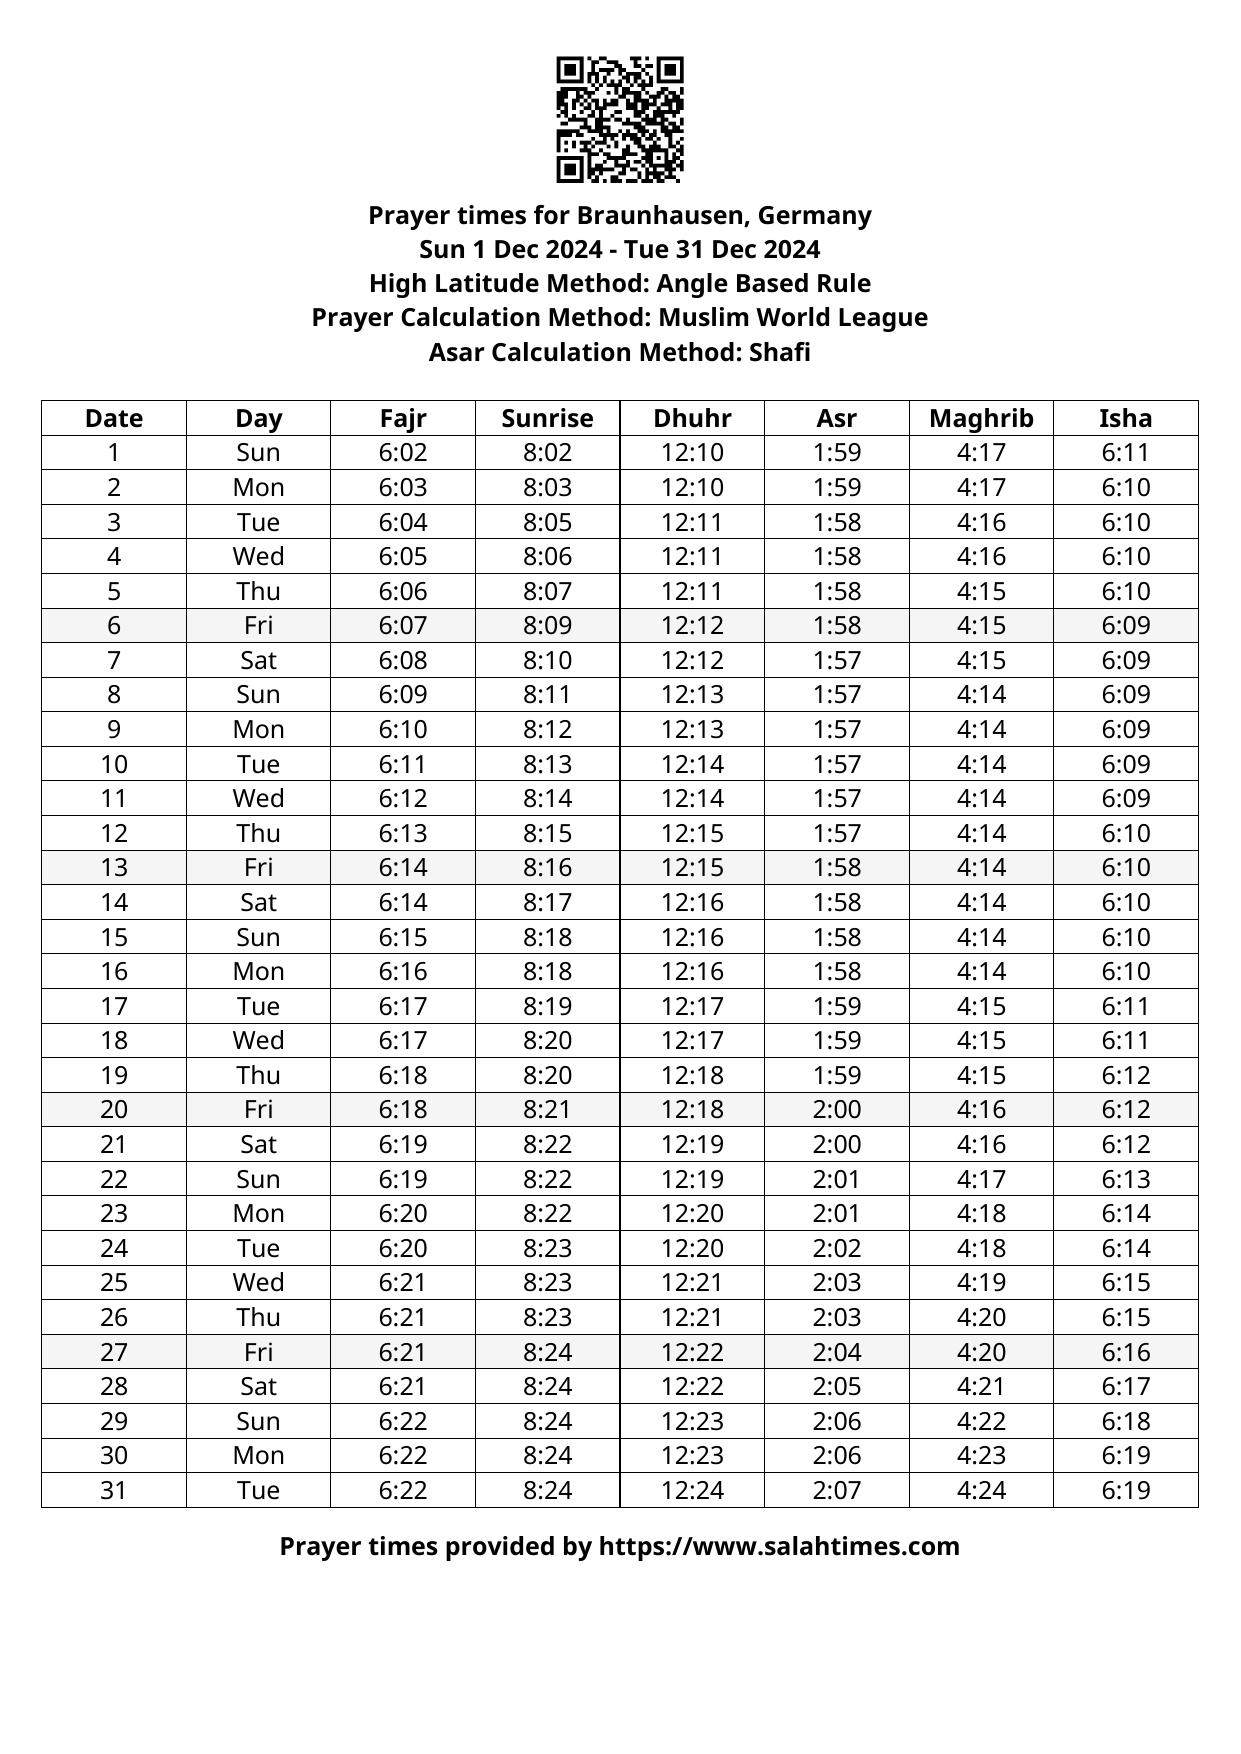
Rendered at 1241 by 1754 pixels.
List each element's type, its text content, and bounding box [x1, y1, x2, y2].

table_cell 12:18 [621, 1093, 764, 1126]
table_cell 6:14 [1054, 1231, 1198, 1264]
table_cell 5 [42, 574, 186, 607]
table_cell Sun [187, 678, 330, 711]
table_cell 6:14 [331, 851, 475, 884]
table_cell 21 [42, 1127, 186, 1161]
table_cell 4:15 [910, 1024, 1053, 1057]
table_cell 6:18 [1054, 1404, 1198, 1437]
table_cell 2:05 [765, 1369, 909, 1403]
table_cell 4:17 [910, 1162, 1053, 1195]
table_cell 27 [42, 1335, 186, 1368]
table_cell 4:22 [910, 1404, 1053, 1437]
table_cell 1:58 [765, 851, 909, 884]
table_header Day [187, 401, 330, 434]
table_cell 8:05 [476, 505, 619, 538]
table_cell 4:18 [910, 1231, 1053, 1264]
table_cell 12:18 [621, 1058, 764, 1092]
table_cell 6:09 [1054, 712, 1198, 746]
table_cell 1:57 [765, 712, 909, 746]
table_cell Fri [187, 1093, 330, 1126]
table_cell 1:57 [765, 781, 909, 815]
table_cell 12:22 [621, 1335, 764, 1368]
table_cell 7 [42, 643, 186, 677]
table_cell 6:21 [331, 1300, 475, 1334]
table_cell 4:16 [910, 1093, 1053, 1126]
table_cell 4:24 [910, 1473, 1053, 1507]
table_cell 15 [42, 920, 186, 953]
table_cell 2 [42, 470, 186, 504]
table_cell 8:22 [476, 1162, 619, 1195]
table_cell 17 [42, 989, 186, 1022]
table_cell 8:24 [476, 1404, 619, 1437]
table_cell 6:08 [331, 643, 475, 677]
table_cell 29 [42, 1404, 186, 1437]
table_cell 6:09 [1054, 781, 1198, 815]
table_cell 12:10 [621, 436, 764, 469]
table_cell 6:20 [331, 1231, 475, 1264]
table_cell 4:14 [910, 678, 1053, 711]
table_cell 6:21 [331, 1335, 475, 1368]
table_cell 4:16 [910, 505, 1053, 538]
table_cell 18 [42, 1024, 186, 1057]
table_cell 6:07 [331, 609, 475, 642]
table_cell 8:23 [476, 1266, 619, 1299]
table_cell 12:15 [621, 816, 764, 849]
table_cell 20 [42, 1093, 186, 1126]
table_cell 3 [42, 505, 186, 538]
table_cell Sun [187, 1404, 330, 1437]
table_cell 1 [42, 436, 186, 469]
text Sun 1 Dec 2024 - Tue 31 Dec 2024 [42, 232, 1198, 266]
table_cell 1:59 [765, 470, 909, 504]
table_cell 12:20 [621, 1231, 764, 1264]
table_cell 8:20 [476, 1024, 619, 1057]
table_cell 6:02 [331, 436, 475, 469]
table_cell 8:24 [476, 1369, 619, 1403]
table_cell 12:23 [621, 1439, 764, 1472]
table_cell 12:11 [621, 574, 764, 607]
table_cell 1:59 [765, 1024, 909, 1057]
table_cell Thu [187, 1300, 330, 1334]
table_cell 8:18 [476, 954, 619, 988]
table_header Date [42, 401, 186, 434]
table_cell 19 [42, 1058, 186, 1092]
table_cell 16 [42, 954, 186, 988]
table_cell 12:11 [621, 539, 764, 573]
table_cell 4:15 [910, 1058, 1053, 1092]
table_cell 1:58 [765, 505, 909, 538]
table_cell 6:12 [1054, 1058, 1198, 1092]
table_cell 6:04 [331, 505, 475, 538]
table_cell 12:24 [621, 1473, 764, 1507]
table_cell 4:23 [910, 1439, 1053, 1472]
table_cell 4:15 [910, 643, 1053, 677]
table_cell 8:11 [476, 678, 619, 711]
table_cell 12:20 [621, 1196, 764, 1230]
table_cell 6:09 [331, 678, 475, 711]
table_cell 4 [42, 539, 186, 573]
table_cell 2:07 [765, 1473, 909, 1507]
table_cell 4:16 [910, 1127, 1053, 1161]
table_cell 12:19 [621, 1162, 764, 1195]
table_cell 6:09 [1054, 643, 1198, 677]
table_cell 6:15 [1054, 1300, 1198, 1334]
table_cell 6:10 [1054, 539, 1198, 573]
table_cell 1:59 [765, 989, 909, 1022]
table_cell 2:06 [765, 1439, 909, 1472]
table_cell 6:09 [1054, 747, 1198, 780]
table_cell 12:21 [621, 1300, 764, 1334]
table_cell 4:20 [910, 1300, 1053, 1334]
table_cell 30 [42, 1439, 186, 1472]
table_cell 8:17 [476, 885, 619, 919]
table_cell 8:24 [476, 1335, 619, 1368]
table_cell 1:59 [765, 1058, 909, 1092]
table_cell 4:14 [910, 747, 1053, 780]
table_cell 6:03 [331, 470, 475, 504]
table_cell 6:22 [331, 1473, 475, 1507]
table_cell 24 [42, 1231, 186, 1264]
table_cell 2:02 [765, 1231, 909, 1264]
table_cell Mon [187, 712, 330, 746]
table_cell 12:13 [621, 712, 764, 746]
table_cell Sun [187, 436, 330, 469]
table_cell 8:07 [476, 574, 619, 607]
table_cell Tue [187, 1231, 330, 1264]
table_cell 4:14 [910, 954, 1053, 988]
table_cell 6:11 [1054, 1024, 1198, 1057]
table_cell 12:10 [621, 470, 764, 504]
table_cell 6:13 [1054, 1162, 1198, 1195]
table_header Sunrise [476, 401, 619, 434]
table_cell 8:18 [476, 920, 619, 953]
table_cell 2:06 [765, 1404, 909, 1437]
table_cell Wed [187, 1266, 330, 1299]
table_cell Sat [187, 1127, 330, 1161]
table_cell 12:17 [621, 989, 764, 1022]
table_cell Tue [187, 747, 330, 780]
text Prayer times provided by https://www.salahtimes.com [42, 1528, 1198, 1563]
table_cell 1:57 [765, 643, 909, 677]
table_cell Wed [187, 1024, 330, 1057]
table_cell 1:58 [765, 920, 909, 953]
table_cell 1:57 [765, 747, 909, 780]
table_cell 6 [42, 609, 186, 642]
table_cell 12:22 [621, 1369, 764, 1403]
table_cell 4:14 [910, 851, 1053, 884]
table_cell 4:14 [910, 920, 1053, 953]
table_cell 8:24 [476, 1473, 619, 1507]
table_cell 6:06 [331, 574, 475, 607]
table_cell Tue [187, 989, 330, 1022]
table_cell 1:57 [765, 816, 909, 849]
table_cell 8:14 [476, 781, 619, 815]
table_cell 12:23 [621, 1404, 764, 1437]
table_header Asr [765, 401, 909, 434]
table_cell 2:01 [765, 1162, 909, 1195]
table_cell 6:11 [331, 747, 475, 780]
table_cell 13 [42, 851, 186, 884]
text Prayer Calculation Method: Muslim World League [42, 300, 1198, 334]
table_cell Wed [187, 539, 330, 573]
table_cell Mon [187, 954, 330, 988]
table_header Isha [1054, 401, 1198, 434]
table_cell 1:58 [765, 574, 909, 607]
table_cell 4:14 [910, 712, 1053, 746]
table_cell Tue [187, 505, 330, 538]
table_cell 6:22 [331, 1404, 475, 1437]
table_cell 6:10 [1054, 816, 1198, 849]
table_cell 8:21 [476, 1093, 619, 1126]
table_cell 14 [42, 885, 186, 919]
table_cell 6:20 [331, 1196, 475, 1230]
table_cell 8:10 [476, 643, 619, 677]
table_cell 12:19 [621, 1127, 764, 1161]
picture [542, 41, 699, 198]
text Prayer times for Braunhausen, Germany [42, 198, 1198, 232]
table_cell 2:04 [765, 1335, 909, 1368]
table_cell 12:17 [621, 1024, 764, 1057]
table_cell 6:16 [331, 954, 475, 988]
table_cell 8:20 [476, 1058, 619, 1092]
table_cell 12:15 [621, 851, 764, 884]
table_cell 4:14 [910, 816, 1053, 849]
table_cell 6:05 [331, 539, 475, 573]
table_cell 4:18 [910, 1196, 1053, 1230]
table_cell 6:14 [331, 885, 475, 919]
table_cell 8:15 [476, 816, 619, 849]
table_cell 12:14 [621, 747, 764, 780]
table_cell 6:12 [331, 781, 475, 815]
table_cell 6:18 [331, 1093, 475, 1126]
table_cell 11 [42, 781, 186, 815]
table_cell 12 [42, 816, 186, 849]
table_cell 4:20 [910, 1335, 1053, 1368]
text High Latitude Method: Angle Based Rule [42, 266, 1198, 300]
table_cell Wed [187, 781, 330, 815]
table_cell 25 [42, 1266, 186, 1299]
table_cell 6:21 [331, 1369, 475, 1403]
table_cell 4:15 [910, 609, 1053, 642]
table_cell 6:17 [331, 989, 475, 1022]
table_cell 4:14 [910, 781, 1053, 815]
table_cell 4:14 [910, 885, 1053, 919]
table_cell 12:12 [621, 609, 764, 642]
table_cell 1:57 [765, 678, 909, 711]
table_cell 8:19 [476, 989, 619, 1022]
table_cell 1:58 [765, 609, 909, 642]
table_cell Mon [187, 1196, 330, 1230]
table_cell Sun [187, 920, 330, 953]
table_cell 6:10 [1054, 851, 1198, 884]
table_cell 12:16 [621, 954, 764, 988]
table_cell 28 [42, 1369, 186, 1403]
table_cell 6:21 [331, 1266, 475, 1299]
table_cell 8:23 [476, 1300, 619, 1334]
table_cell 12:14 [621, 781, 764, 815]
table_cell 8:22 [476, 1196, 619, 1230]
table_cell 8:09 [476, 609, 619, 642]
table_cell 4:19 [910, 1266, 1053, 1299]
table_cell Fri [187, 851, 330, 884]
table_cell 6:10 [1054, 505, 1198, 538]
table_cell 4:15 [910, 989, 1053, 1022]
table_cell 8:12 [476, 712, 619, 746]
table_cell 6:11 [1054, 436, 1198, 469]
table_cell Sat [187, 1369, 330, 1403]
table_cell 8:23 [476, 1231, 619, 1264]
table_cell 6:09 [1054, 678, 1198, 711]
table_cell 6:09 [1054, 609, 1198, 642]
table_cell 6:17 [331, 1024, 475, 1057]
table_cell 1:59 [765, 436, 909, 469]
table_cell 6:12 [1054, 1127, 1198, 1161]
table_cell 4:15 [910, 574, 1053, 607]
table_cell 8 [42, 678, 186, 711]
table_cell 8:16 [476, 851, 619, 884]
table_cell 6:14 [1054, 1196, 1198, 1230]
table_cell 12:16 [621, 920, 764, 953]
table_cell 2:00 [765, 1127, 909, 1161]
table_cell 6:10 [1054, 885, 1198, 919]
table_cell 4:17 [910, 470, 1053, 504]
table_cell 6:22 [331, 1439, 475, 1472]
table_cell 6:17 [1054, 1369, 1198, 1403]
table_cell 12:21 [621, 1266, 764, 1299]
table_cell Sun [187, 1162, 330, 1195]
table_header Maghrib [910, 401, 1053, 434]
table_cell 6:10 [1054, 920, 1198, 953]
table_cell 6:15 [1054, 1266, 1198, 1299]
table_cell 6:10 [1054, 574, 1198, 607]
table_cell 1:58 [765, 539, 909, 573]
table_cell Thu [187, 816, 330, 849]
table_cell 2:03 [765, 1266, 909, 1299]
table_cell 12:11 [621, 505, 764, 538]
table_cell 6:15 [331, 920, 475, 953]
table_cell 31 [42, 1473, 186, 1507]
table_cell 2:03 [765, 1300, 909, 1334]
table_cell Mon [187, 1439, 330, 1472]
table_cell 6:19 [1054, 1473, 1198, 1507]
table_cell 6:13 [331, 816, 475, 849]
table_cell Fri [187, 609, 330, 642]
text Asar Calculation Method: Shafi [42, 334, 1198, 368]
table_cell 26 [42, 1300, 186, 1334]
table_cell 2:01 [765, 1196, 909, 1230]
table_cell 8:02 [476, 436, 619, 469]
table_cell 12:16 [621, 885, 764, 919]
table_cell 6:19 [1054, 1439, 1198, 1472]
table_cell 2:00 [765, 1093, 909, 1126]
table_cell 12:12 [621, 643, 764, 677]
table_cell 23 [42, 1196, 186, 1230]
table_cell Sat [187, 885, 330, 919]
table_cell 8:24 [476, 1439, 619, 1472]
table_cell 6:18 [331, 1058, 475, 1092]
table_header Dhuhr [621, 401, 764, 434]
table_header Fajr [331, 401, 475, 434]
table_cell 8:13 [476, 747, 619, 780]
table_cell Thu [187, 574, 330, 607]
table_cell 6:16 [1054, 1335, 1198, 1368]
table_cell 6:19 [331, 1162, 475, 1195]
table_cell Sat [187, 643, 330, 677]
table_cell 6:10 [1054, 954, 1198, 988]
table_cell 1:58 [765, 954, 909, 988]
table_cell 1:58 [765, 885, 909, 919]
table_cell 8:06 [476, 539, 619, 573]
table_cell 6:19 [331, 1127, 475, 1161]
table_cell 9 [42, 712, 186, 746]
table_cell 8:22 [476, 1127, 619, 1161]
table_cell 8:03 [476, 470, 619, 504]
table_cell 6:10 [331, 712, 475, 746]
table_cell Tue [187, 1473, 330, 1507]
table_cell 10 [42, 747, 186, 780]
table_cell 4:21 [910, 1369, 1053, 1403]
table_cell Thu [187, 1058, 330, 1092]
table_cell 22 [42, 1162, 186, 1195]
table_cell Mon [187, 470, 330, 504]
table_cell 6:10 [1054, 470, 1198, 504]
table_cell 12:13 [621, 678, 764, 711]
table_cell 4:16 [910, 539, 1053, 573]
table_cell 4:17 [910, 436, 1053, 469]
table_cell 6:11 [1054, 989, 1198, 1022]
table_cell 6:12 [1054, 1093, 1198, 1126]
table_cell Fri [187, 1335, 330, 1368]
